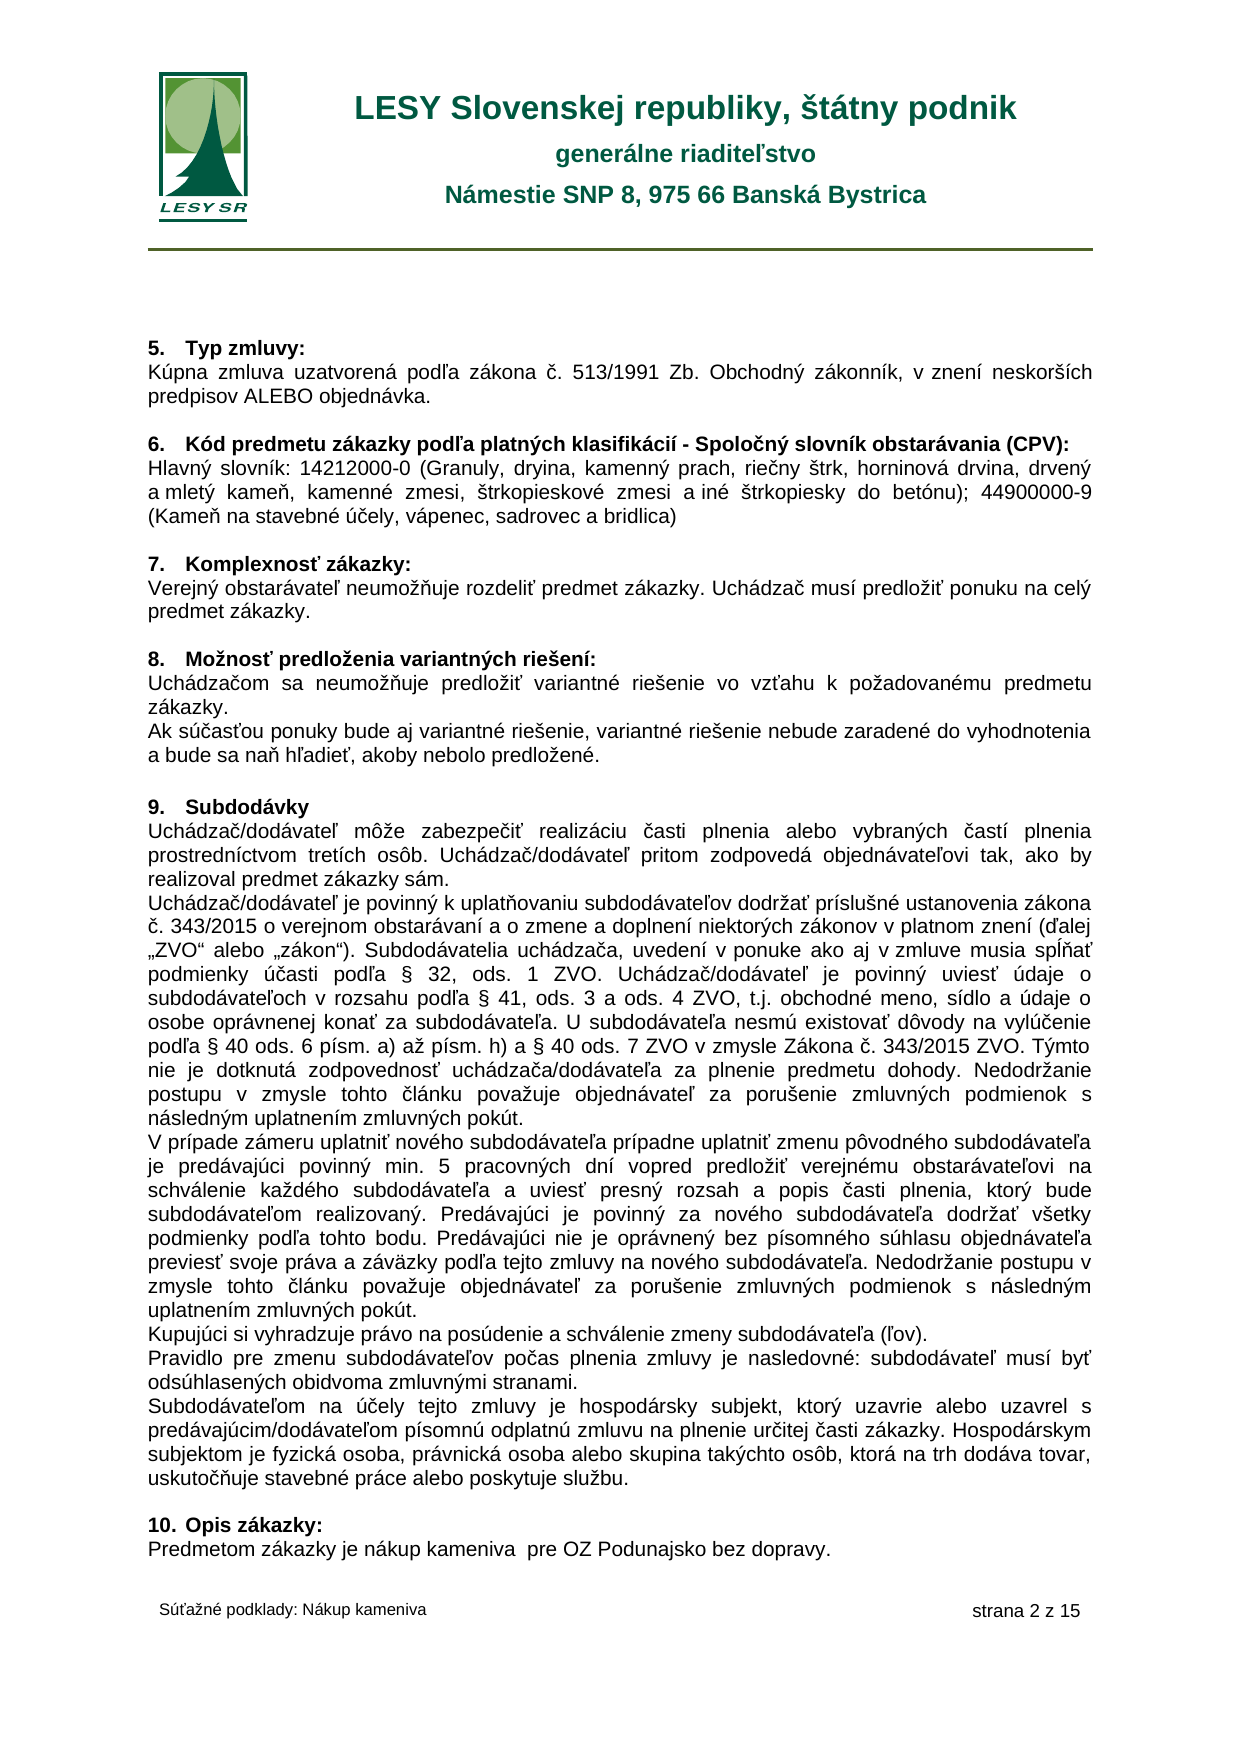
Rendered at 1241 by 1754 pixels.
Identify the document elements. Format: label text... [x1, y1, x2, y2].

text Ak súčasťou ponuky bude aj variantné riešenie, variantné riešenie nebude zaradené do vyhodnotenia a bude sa naň hľadieť, akoby nebolo predložené. [148, 719, 1093, 767]
list Možnosť predloženia variantných riešení: [148, 647, 1093, 671]
text Hlavný slovník: 14212000-0 (Granuly, dryina, kamenný prach, riečny štrk, horninová drvina, drvený a mletý kameň, kamenné zmesi, štrkopieskové zmesi a iné štrkopiesky do betónu); 44900000-9 (Kameň na stavebné účely, vápenec, sadrovec a bridlica) [148, 456, 1093, 527]
list Typ zmluvy: [148, 336, 1093, 360]
text Uchádzač/dodávateľ môže zabezpečiť realizáciu časti plnenia alebo vybraných častí plnenia prostredníctvom tretích osôb. Uchádzač/dodávateľ pritom zodpovedá objednávateľovi tak, ako by realizoval predmet zákazky sám. [148, 818, 1093, 890]
text V prípade zámeru uplatniť nového subdodávateľa prípadne uplatniť zmenu pôvodného subdodávateľa je predávajúci povinný min. 5 pracovných dní vopred predložiť verejnému obstarávateľovi na schválenie každého subdodávateľa a uviesť presný rozsah a popis časti plnenia, ktorý bude subdodávateľom realizovaný. Predávajúci je povinný za nového subdodávateľa dodržať všetky podmienky podľa tohto bodu. Predávajúci nie je oprávnený bez písomného súhlasu objednávateľa previesť svoje práva a záväzky podľa tejto zmluvy na nového subdodávateľa. Nedodržanie postupu v zmysle tohto článku považuje objednávateľ za porušenie zmluvných podmienok s následným uplatnením zmluvných pokút. [148, 1130, 1093, 1322]
text Pravidlo pre zmenu subdodávateľov počas plnenia zmluvy je nasledovné: subdodávateľ musí byť odsúhlasených obidvoma zmluvnými stranami. [148, 1346, 1093, 1393]
text Kupujúci si vyhradzuje právo na posúdenie a schválenie zmeny subdodávateľa (ľov). [148, 1322, 1093, 1346]
text Uchádzač/dodávateľ je povinný k uplatňovaniu subdodávateľov dodržať príslušné ustanovenia zákona č. 343/2015 o verejnom obstarávaní a o zmene a doplnení niektorých zákonov v platnom znení (ďalej „ZVO“ alebo „zákon“). Subdodávatelia uchádzača, uvedení v ponuke ako aj v zmluve musia spĺňať podmienky účasti podľa § 32, ods. 1 ZVO. Uchádzač/dodávateľ je povinný uviesť údaje o subdodávateľoch v rozsahu podľa § 41, ods. 3 a ods. 4 ZVO, t.j. obchodné meno, sídlo a údaje o osobe oprávnenej konať za subdodávateľa. U subdodávateľa nesmú existovať dôvody na vylúčenie podľa § 40 ods. 6 písm. a) až písm. h) a § 40 ods. 7 ZVO v zmysle Zákona č. 343/2015 ZVO. Týmto nie je dotknutá zodpovednosť uchádzača/dodávateľa za plnenie predmetu dohody. Nedodržanie postupu v zmysle tohto článku považuje objednávateľ za porušenie zmluvných podmienok s následným uplatnením zmluvných pokút. [148, 890, 1093, 1130]
text Kúpna zmluva uzatvorená podľa zákona č. 513/1991 Zb. Obchodný zákonník, v znení neskorších predpisov ALEBO objednávka. [148, 360, 1093, 408]
text Verejný obstarávateľ neumožňuje rozdeliť predmet zákazky. Uchádzač musí predložiť ponuku na celý predmet zákazky. [148, 575, 1093, 623]
list Kód predmetu zákazky podľa platných klasifikácií - Spoločný slovník obstarávania (CPV): [148, 432, 1093, 456]
text Predmetom zákazky je nákup kameniva pre OZ Podunajsko bez dopravy. [148, 1537, 1093, 1561]
text Subdodávateľom na účely tejto zmluvy je hospodársky subjekt, ktorý uzavrie alebo uzavrel s predávajúcim/dodávateľom písomnú odplatnú zmluvu na plnenie určitej časti zákazky. Hospodárskym subjektom je fyzická osoba, právnická osoba alebo skupina takýchto osôb, ktorá na trh dodáva tovar, uskutočňuje stavebné práce alebo poskytuje službu. [148, 1393, 1093, 1489]
list Subdodávky [148, 794, 1093, 818]
list Komplexnosť zákazky: [148, 551, 1093, 575]
text Uchádzačom sa neumožňuje predložiť variantné riešenie vo vzťahu k požadovanému predmetu zákazky. [148, 671, 1093, 719]
list Opis zákazky: [148, 1513, 1093, 1537]
